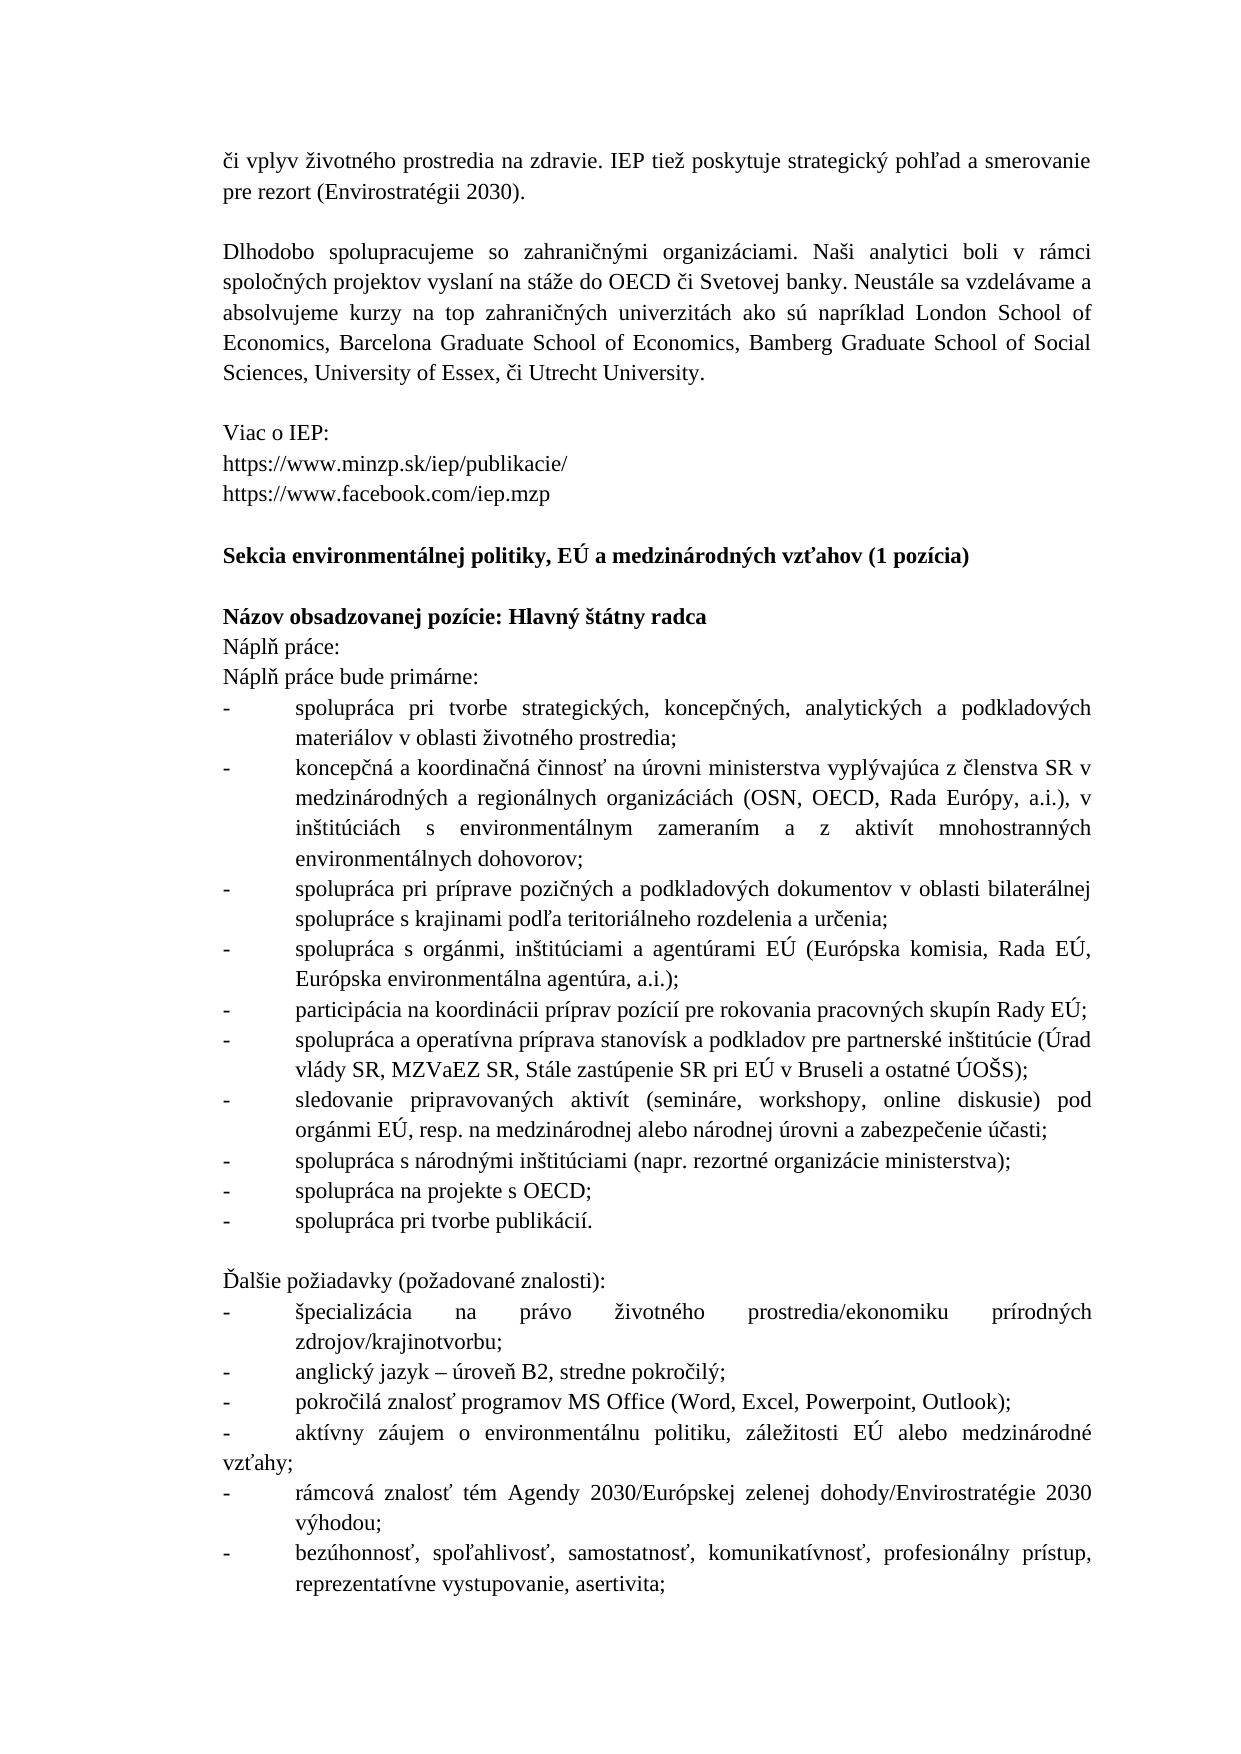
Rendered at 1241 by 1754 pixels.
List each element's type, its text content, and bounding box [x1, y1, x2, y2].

list - participácia na koordinácii príprav pozícií pre rokovania pracovných skupín Rady EÚ; [223, 996, 1093, 1022]
list https://www.facebook.com/iep.mzp [223, 480, 1093, 538]
list - spolupráca s orgánmi, inštitúciami a agentúrami EÚ (Európska komisia, Rada EÚ, Európska environmentálna agentúra, a.i.); [223, 935, 1093, 992]
list - bezúhonnosť, spoľahlivosť, samostatnosť, komunikatívnosť, profesionálny prístup, reprezentatívne vystupovanie, asertivita; [223, 1539, 1093, 1596]
list Sekcia environmentálnej politiky, EÚ a medzinárodných vzťahov (1 pozícia) [223, 543, 1093, 569]
list - spolupráca a operatívna príprava stanovísk a podkladov pre partnerské inštitúcie (Úrad vlády SR, MZVaEZ SR, Stále zastúpenie SR pri EÚ v Bruseli a ostatné ÚOŠS); [223, 1026, 1093, 1082]
list - pokročilá znalosť programov MS Office (Word, Excel, Powerpoint, Outlook); [223, 1388, 1093, 1415]
list - spolupráca pri tvorbe strategických, koncepčných, analytických a podkladových materiálov v oblasti životného prostredia; [223, 694, 1093, 750]
list - spolupráca na projekte s OECD; [223, 1177, 1093, 1203]
list - rámcová znalosť tém Agendy 2030/Európskej zelenej dohody/Envirostratégie 2030 výhodou; [223, 1479, 1093, 1536]
list - spolupráca pri príprave pozičných a podkladových dokumentov v oblasti bilaterálnej spolupráce s krajinami podľa teritoriálneho rozdelenia a určenia; [223, 875, 1093, 931]
list Náplň práce: [223, 633, 1093, 659]
list Dlhodobo spolupracujeme so zahraničnými organizáciami. Naši analytici boli v rámci spoločných projektov vyslaní na stáže do OECD či Svetovej banky. Neustále sa vzdelávame a absolvujeme kurzy na top zahraničných univerzitách ako sú napríklad London School of Economics, Barcelona Graduate School of Economics, Bamberg Graduate School of Social Sciences, University of Essex, či Utrecht University. [223, 238, 1093, 385]
list - koncepčná a koordinačná činnosť na úrovni ministerstva vyplývajúca z členstva SR v medzinárodných a regionálnych organizáciách (OSN, OECD, Rada Európy, a.i.), v inštitúciách s environmentálnym zameraním a z aktivít mnohostranných environmentálnych dohovorov; [223, 754, 1093, 871]
list Viac o IEP: [223, 419, 1093, 446]
list Názov obsadzovanej pozície: Hlavný štátny radca [223, 603, 1093, 629]
list - spolupráca s národnými inštitúciami (napr. rezortné organizácie ministerstva); [223, 1147, 1093, 1173]
list - špecializácia na právo životného prostredia/ekonomiku prírodných zdrojov/krajinotvorbu; [223, 1298, 1093, 1354]
list - anglický jazyk – úroveň B2, stredne pokročilý; [223, 1358, 1093, 1384]
list https://www.minzp.sk/iep/publikacie/ [223, 450, 1093, 476]
list - spolupráca pri tvorbe publikácií. [223, 1207, 1093, 1233]
list - aktívny záujem o environmentálnu politiku, záležitosti EÚ alebo medzinárodné vzťahy; [223, 1419, 1093, 1475]
list - sledovanie pripravovaných aktivít (semináre, workshopy, online diskusie) pod orgánmi EÚ, resp. na medzinárodnej alebo národnej úrovni a zabezpečenie účasti; [223, 1086, 1093, 1143]
list Ďalšie požiadavky (požadované znalosti): [223, 1268, 1093, 1294]
list Náplň práce bude primárne: [223, 663, 1093, 690]
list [223, 148, 1093, 204]
